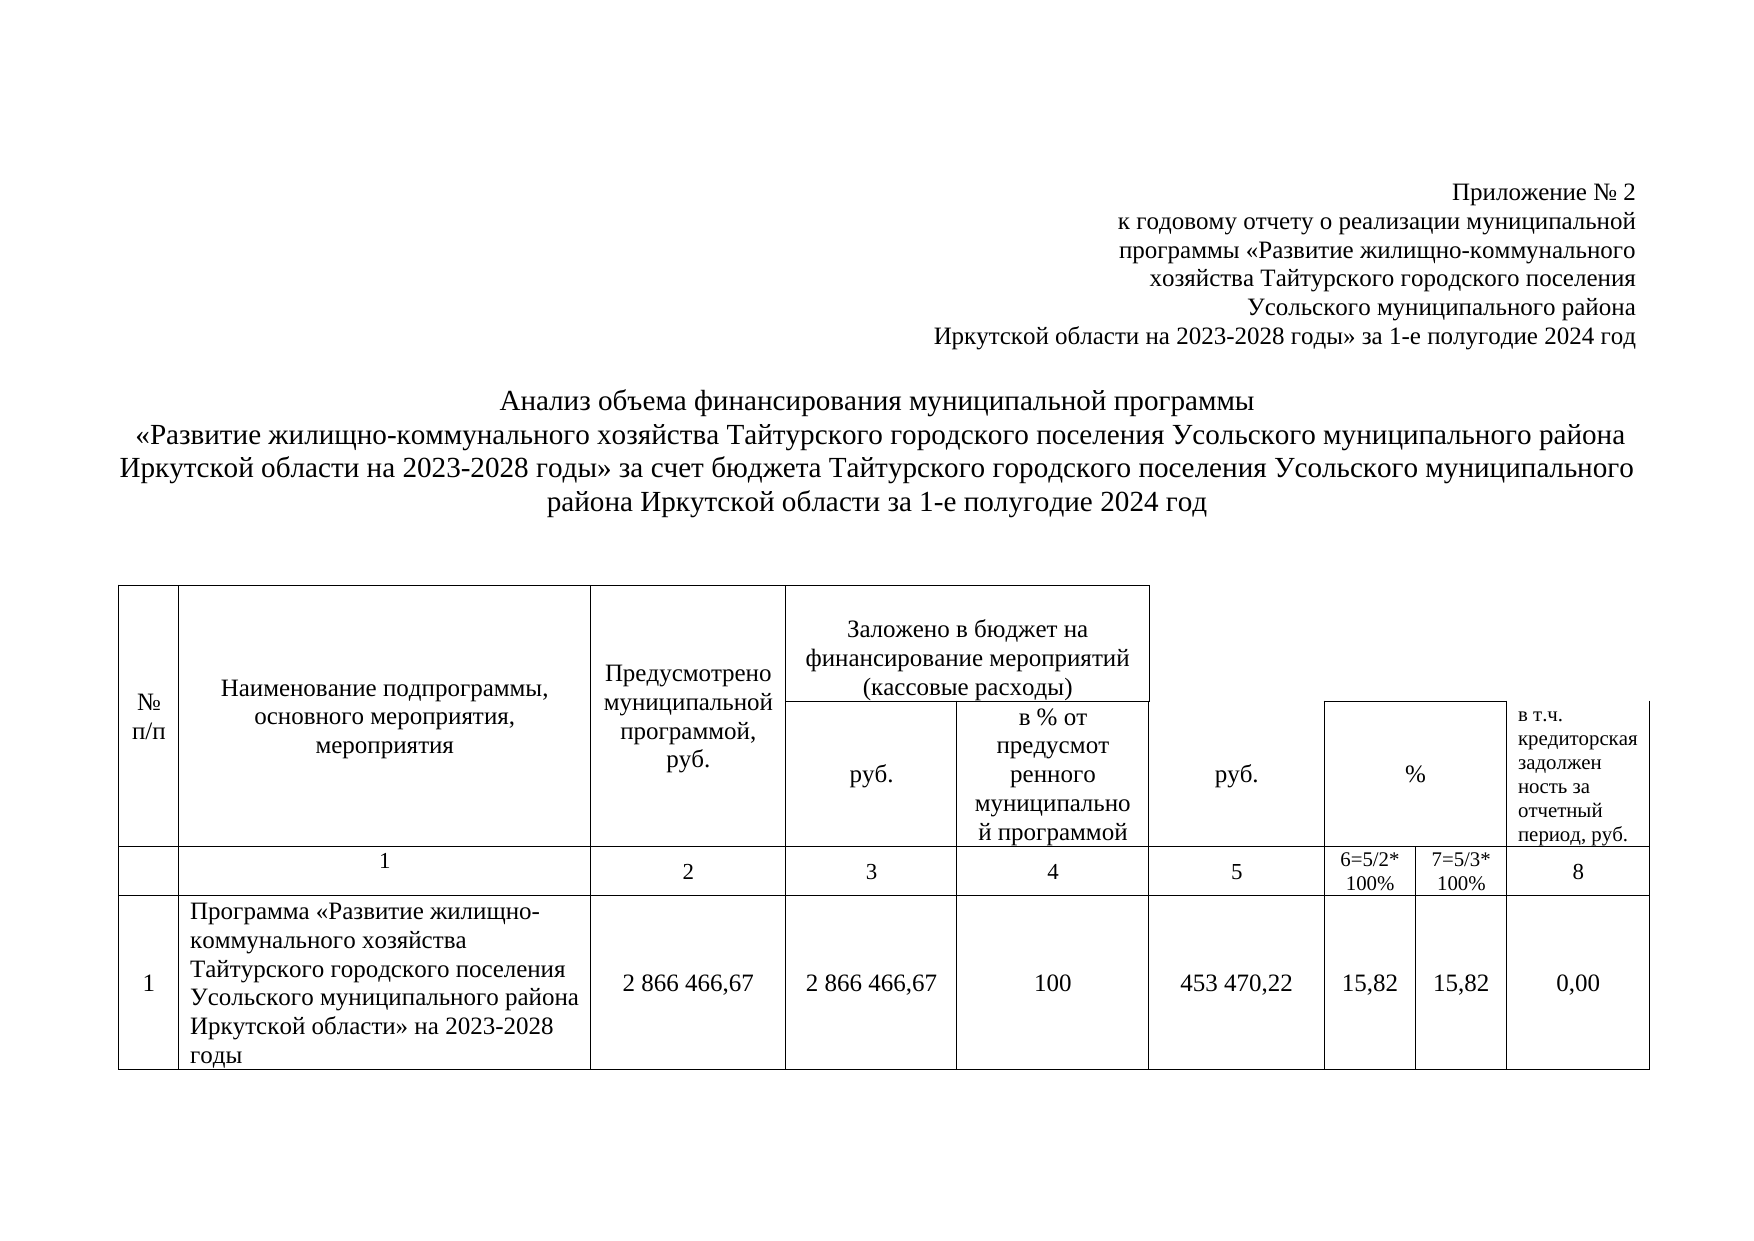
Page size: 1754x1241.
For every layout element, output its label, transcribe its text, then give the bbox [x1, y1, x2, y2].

table_cell в % от предусмот ренного муниципальной программой [957, 702, 1148, 846]
table_cell 1 [179, 847, 590, 895]
text к годовому отчету о реализации муниципальной [118, 206, 1636, 235]
table_cell 6=5/2* 100% [1325, 847, 1415, 895]
table_cell Программа «Развитие жилищно-коммунального хозяйства Тайтурского городского поселения Усольского муниципального района Иркутской области» на 2023-2028 годы [179, 896, 590, 1069]
table_cell 5 [1149, 847, 1324, 895]
table_cell 15,82 [1325, 896, 1415, 1069]
text Усольского муниципального района [118, 292, 1636, 321]
text хозяйства Тайтурского городского поселения [118, 263, 1636, 292]
table_cell % [1325, 702, 1506, 846]
table_cell 2 866 466,67 [591, 896, 785, 1069]
text программы «Развитие жилищно-коммунального [118, 235, 1636, 263]
text Анализ объема финансирования муниципальной программы [118, 383, 1636, 417]
table_cell 15,82 [1416, 896, 1506, 1069]
table_cell 2 866 466,67 [786, 896, 956, 1069]
table_cell 3 [786, 847, 956, 895]
table_header Заложено в бюджет на финансирование мероприятий (кассовые расходы) [786, 586, 1149, 701]
text «Развитие жилищно-коммунального хозяйства Тайтурского городского поселения Усольского муниципального района Иркутской области на 2023-2028 годы» за счет бюджета Тайтурского городского поселения Усольского муниципального района Иркутской области за 1-е полугодие 2024 год [118, 417, 1636, 517]
table_cell в т.ч. кредиторская задолжен ность за отчетный период, руб. [1507, 701, 1649, 846]
table_cell 8 [1507, 847, 1649, 895]
table_header Наименование подпрограммы, основного мероприятия, мероприятия [179, 586, 590, 846]
table_cell 2 [591, 847, 785, 895]
table_cell руб. [786, 702, 956, 846]
table_header № п/п [119, 586, 178, 846]
text Приложение № 2 [118, 177, 1636, 206]
table_cell 100 [957, 896, 1148, 1069]
table_cell [119, 847, 178, 895]
table_header Предусмотрено муниципальной программой, руб. [591, 586, 785, 846]
list Иркутской области на 2023-2028 годы» за 1-е полугодие 2024 год [118, 321, 1636, 350]
table_cell 453 470,22 [1149, 896, 1324, 1069]
table_cell 1 [119, 896, 178, 1069]
table_cell 0,00 [1507, 896, 1649, 1069]
table_cell 4 [957, 847, 1148, 895]
table_cell 7=5/3* 100% [1416, 847, 1506, 895]
table_cell руб. [1149, 701, 1324, 846]
